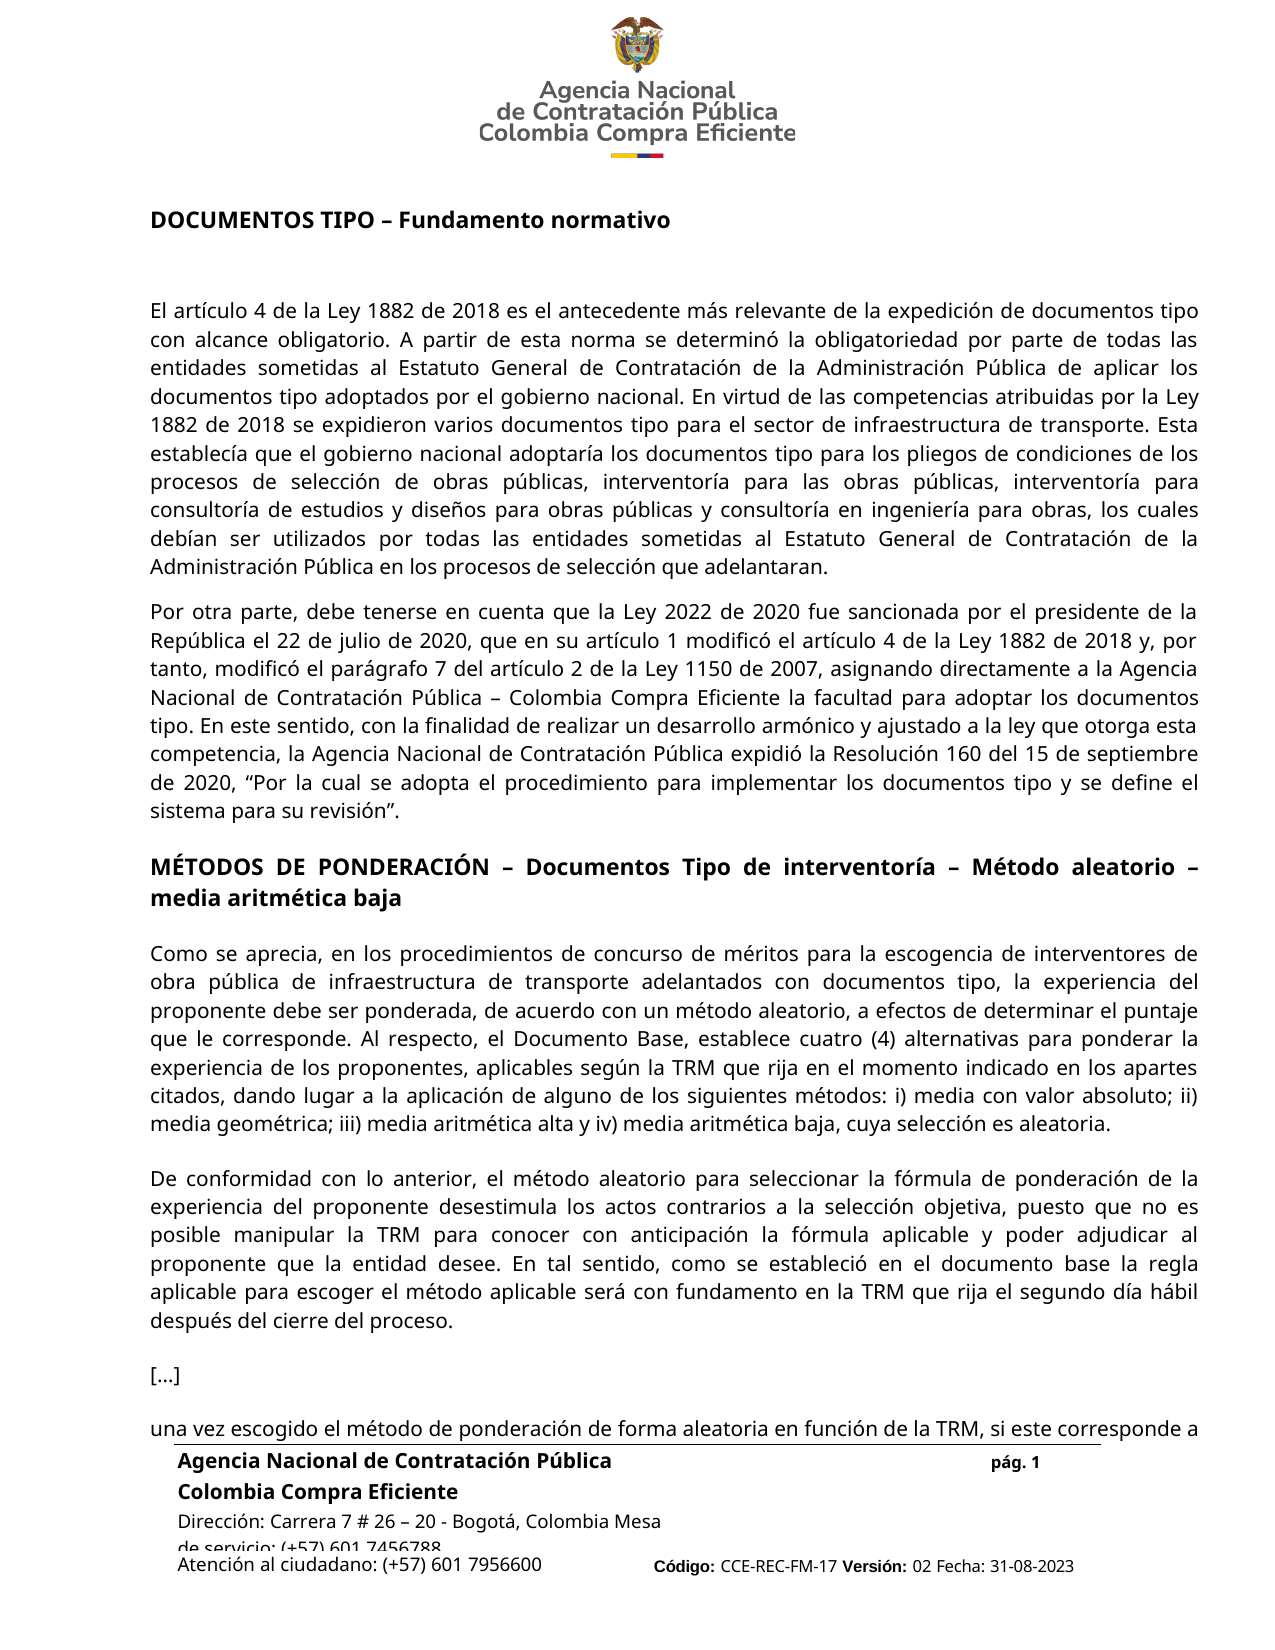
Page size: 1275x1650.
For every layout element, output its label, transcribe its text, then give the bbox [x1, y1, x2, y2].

text Por otra parte, debe tenerse en cuenta que la Ley 2022 de 2020 fue sancionada por el presidente de la República el 22 de julio de 2020, que en su artículo 1 modificó el artículo 4 de la Ley 1882 de 2018 y, por tanto, modificó el parágrafo 7 del artículo 2 de la Ley 1150 de 2007, asignando directamente a la Agencia Nacional de Contratación Pública – Colombia Compra Eficiente la facultad para adoptar los documentos tipo. En este sentido, con la finalidad de realizar un desarrollo armónico y ajustado a la ley que otorga esta competencia, la Agencia Nacional de Contratación Pública expidió la Resolución 160 del 15 de septiembre de 2020, “Por la cual se adopta el procedimiento para implementar los documentos tipo y se define el sistema para su revisión”. [150, 597, 1200, 825]
picture [479, 17, 796, 158]
text DOCUMENTOS TIPO – Fundamento normativo [150, 204, 1200, 235]
text MÉTODOS DE PONDERACIÓN – Documentos Tipo de interventoría – Método aleatorio – media aritmética baja [150, 851, 1200, 913]
text El artículo 4 de la Ley 1882 de 2018 es el antecedente más relevante de la expedición de documentos tipo con alcance obligatorio. A partir de esta norma se determinó la obligatoriedad por parte de todas las entidades sometidas al Estatuto General de Contratación de la Administración Pública de aplicar los documentos tipo adoptados por el gobierno nacional. En virtud de las competencias atribuidas por la Ley 1882 de 2018 se expidieron varios documentos tipo para el sector de infraestructura de transporte. Esta establecía que el gobierno nacional adoptaría los documentos tipo para los pliegos de condiciones de los procesos de selección de obras públicas, interventoría para las obras públicas, interventoría para consultoría de estudios y diseños para obras públicas y consultoría en ingeniería para obras, los cuales debían ser utilizados por todas las entidades sometidas al Estatuto General de Contratación de la Administración Pública en los procesos de selección que adelantaran. [150, 297, 1200, 581]
text De conformidad con lo anterior, el método aleatorio para seleccionar la fórmula de ponderación de la experiencia del proponente desestimula los actos contrarios a la selección objetiva, puesto que no es posible manipular la TRM para conocer con anticipación la fórmula aplicable y poder adjudicar al proponente que la entidad desee. En tal sentido, como se estableció en el documento base la regla aplicable para escoger el método aplicable será con fundamento en la TRM que rija el segundo día hábil después del cierre del proceso. [150, 1164, 1200, 1334]
text Como se aprecia, en los procedimientos de concurso de méritos para la escogencia de interventores de obra pública de infraestructura de transporte adelantados con documentos tipo, la experiencia del proponente debe ser ponderada, de acuerdo con un método aleatorio, a efectos de determinar el puntaje que le corresponde. Al respecto, el Documento Base, establece cuatro (4) alternativas para ponderar la experiencia de los proponentes, aplicables según la TRM que rija en el momento indicado en los apartes citados, dando lugar a la aplicación de alguno de los siguientes métodos: i) media con valor absoluto; ii) media geométrica; iii) media aritmética alta y iv) media aritmética baja, cuya selección es aleatoria. [150, 939, 1200, 1138]
text […] [150, 1360, 1200, 1388]
